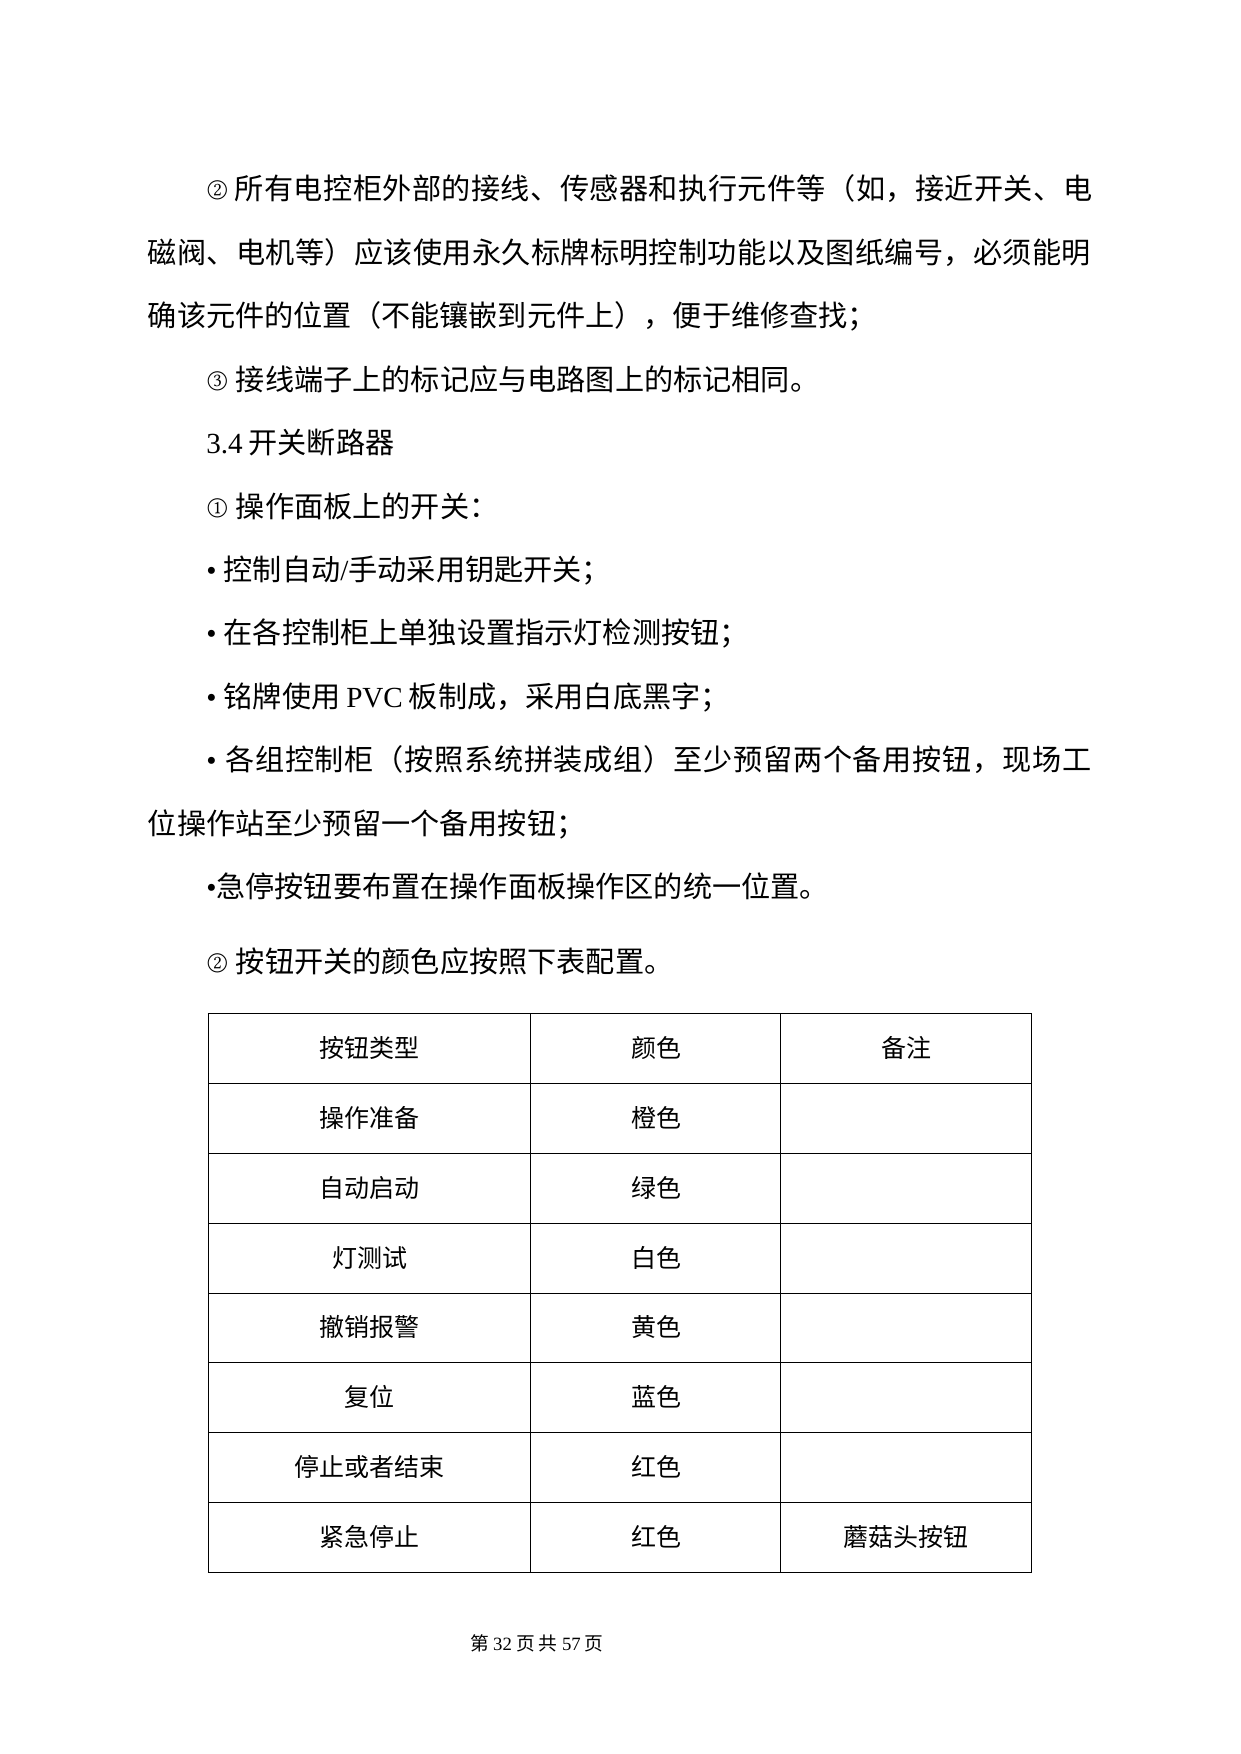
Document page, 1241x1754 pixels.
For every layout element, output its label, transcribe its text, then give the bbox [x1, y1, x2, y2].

table_cell 操作准备 [209, 1084, 530, 1153]
text 3.4开关断路器 [148, 420, 1092, 462]
table_cell 橙色 [531, 1084, 780, 1153]
table_header 颜色 [531, 1014, 780, 1083]
table_cell [781, 1363, 1031, 1432]
table_cell 停止或者结束 [209, 1433, 530, 1502]
table_cell [781, 1224, 1031, 1292]
text • 各组控制柜（按照系统拼装成组）至少预留两个备用按钮，现场工位操作站至少预留一个备用按钮； [148, 737, 1092, 843]
table_cell 复位 [209, 1363, 530, 1432]
text ③ 接线端子上的标记应与电路图上的标记相同。 [148, 356, 1092, 398]
table_cell 绿色 [531, 1154, 780, 1223]
text •急停按钮要布置在操作面板操作区的统一位置。 [148, 864, 1092, 906]
table_header 按钮类型 [209, 1014, 530, 1083]
table_cell 蓝色 [531, 1363, 780, 1432]
text ② 按钮开关的颜色应按照下表配置。 [148, 927, 1092, 992]
table_cell 紧急停止 [209, 1503, 530, 1572]
table_cell 灯测试 [209, 1224, 530, 1292]
text • 控制自动/手动采用钥匙开关； [148, 547, 1092, 589]
table_cell [781, 1294, 1031, 1362]
table_cell 自动启动 [209, 1154, 530, 1223]
text • 在各控制柜上单独设置指示灯检测按钮； [148, 610, 1092, 652]
table_cell 蘑菇头按钮 [781, 1503, 1031, 1572]
table_cell [781, 1154, 1031, 1223]
table_cell [781, 1084, 1031, 1153]
table_cell 黄色 [531, 1294, 780, 1362]
table_cell 红色 [531, 1503, 780, 1572]
text • 铭牌使用PVC板制成，采用白底黑字； [148, 673, 1092, 716]
text ① 操作面板上的开关： [148, 483, 1092, 525]
table_header 备注 [781, 1014, 1031, 1083]
table_cell 红色 [531, 1433, 780, 1502]
table_cell [781, 1433, 1031, 1502]
text ②所有电控柜外部的接线、传感器和执行元件等（如，接近开关、电磁阀、电机等）应该使用永久标牌标明控制功能以及图纸编号，必须能明确该元件的位置（不能镶嵌到元件上），便于维修查找； [148, 166, 1092, 335]
table_cell 撤销报警 [209, 1294, 530, 1362]
table_cell 白色 [531, 1224, 780, 1292]
